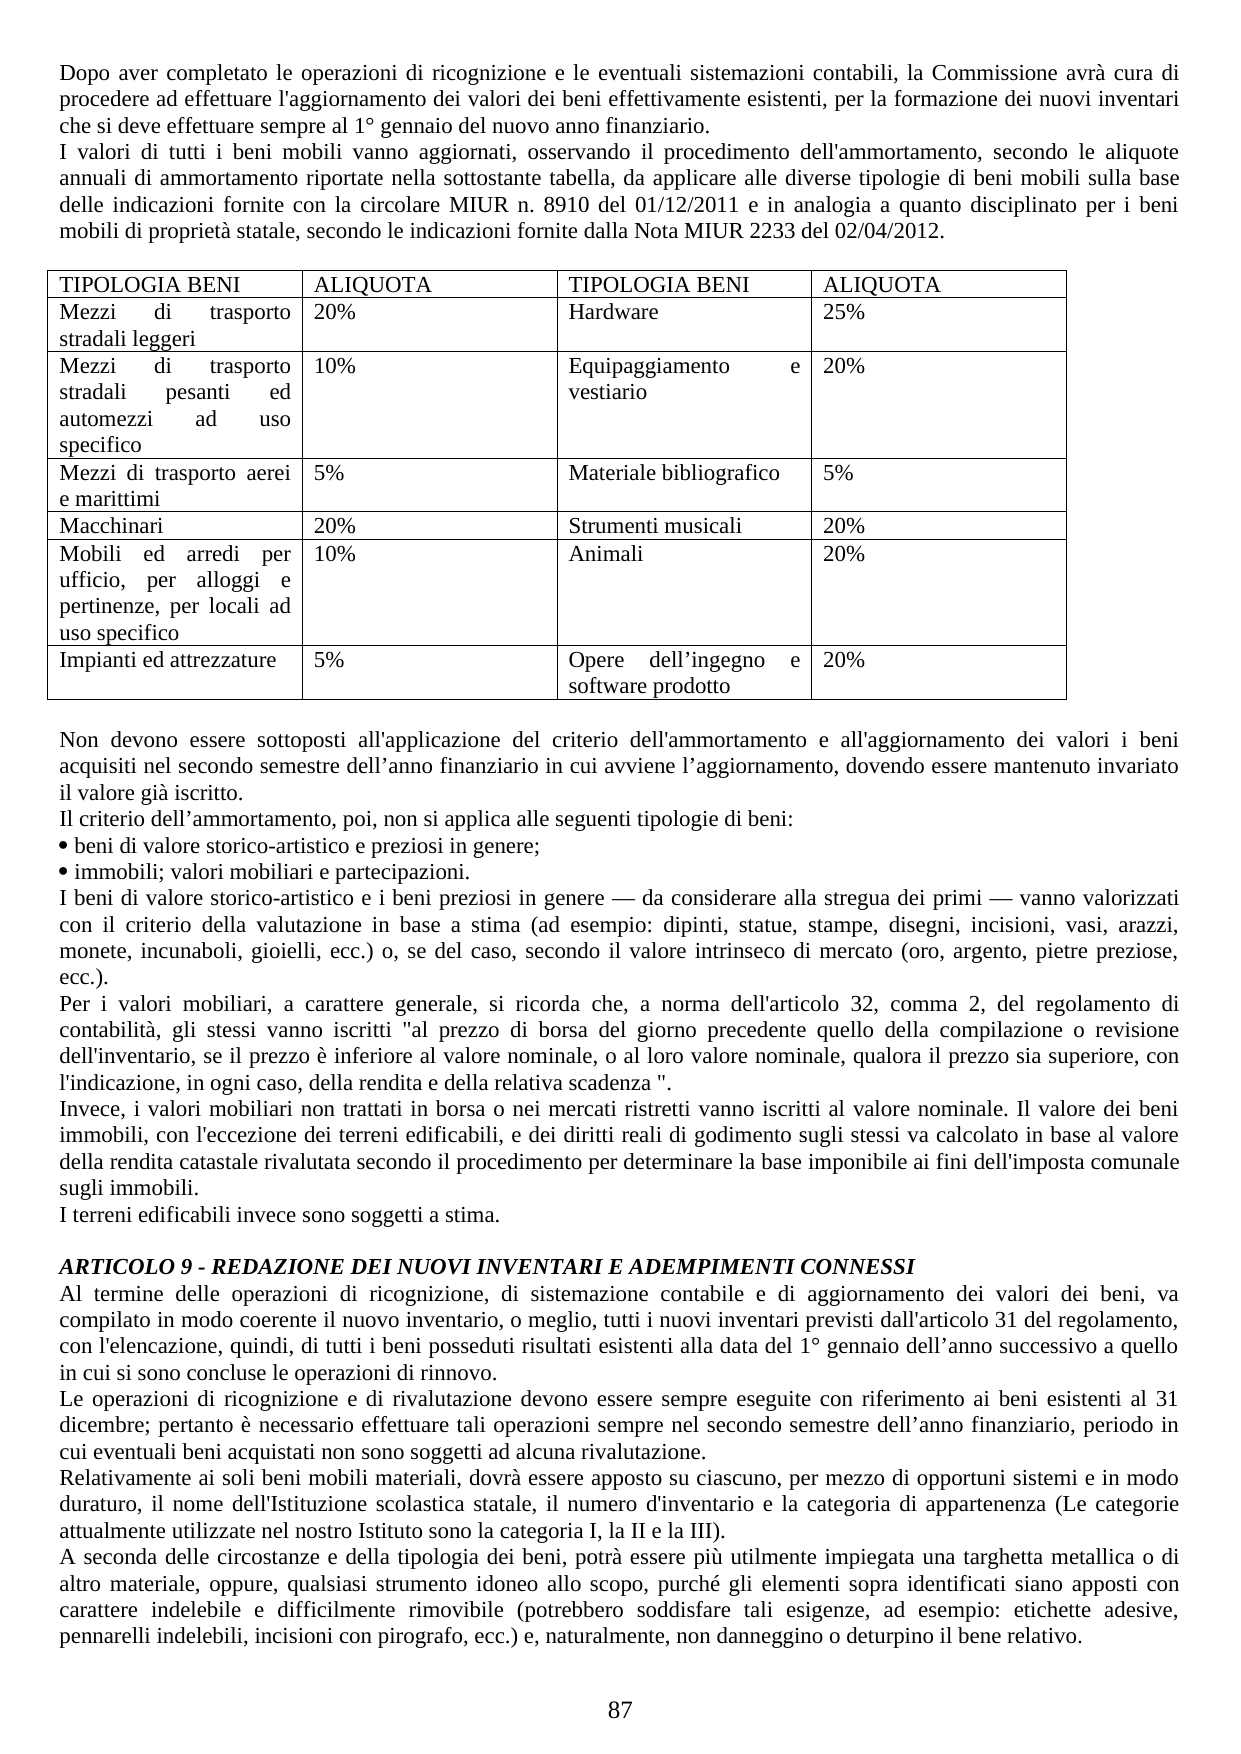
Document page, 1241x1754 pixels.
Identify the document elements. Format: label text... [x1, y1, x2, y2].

text Invece, i valori mobiliari non trattati in borsa o nei mercati ristretti vanno iscritti al valore nominale. Il valore dei beni immobili, con l'eccezione dei terreni edificabili, e dei diritti reali di godimento sugli stessi va calcolato in base al valore della rendita catastale rivalutata secondo il procedimento per determinare la base imponibile ai fini dell'imposta comunale sugli immobili. [59, 1095, 1181, 1201]
text ARTICOLO 9 - REDAZIONE DEI NUOVI INVENTARI E ADEMPIMENTI CONNESSI [59, 1253, 1181, 1280]
table_cell 20% [303, 512, 557, 539]
text I beni di valore storico-artistico e i beni preziosi in genere — da considerare alla stregua dei primi — vanno valorizzati con il criterio della valutazione in base a stima (ad esempio: dipinti, statue, stampe, disegni, incisioni, vasi, arazzi, monete, incunaboli, gioielli, ecc.) o, se del caso, secondo il valore intrinseco di mercato (oro, argento, pietre preziose, ecc.). [59, 884, 1181, 990]
table_cell 20% [303, 298, 557, 351]
text Non devono essere sottoposti all'applicazione del criterio dell'ammortamento e all'aggiornamento dei valori i beni acquisiti nel secondo semestre dell’anno finanziario in cui avviene l’aggiornamento, dovendo essere mantenuto invariato il valore già iscritto. [59, 726, 1181, 805]
text Dopo aver completato le operazioni di ricognizione e le eventuali sistemazioni contabili, la Commissione avrà cura di procedere ad effettuare l'aggiornamento dei valori dei beni effettivamente esistenti, per la formazione dei nuovi inventari che si deve effettuare sempre al 1° gennaio del nuovo anno finanziario. [59, 59, 1181, 138]
text Le operazioni di ricognizione e di rivalutazione devono essere sempre eseguite con riferimento ai beni esistenti al 31 dicembre; pertanto è necessario effettuare tali operazioni sempre nel secondo semestre dell’anno finanziario, periodo in cui eventuali beni acquistati non sono soggetti ad alcuna rivalutazione. [59, 1385, 1181, 1464]
table_cell 20% [812, 352, 1066, 457]
table_header ALIQUOTA [812, 271, 1066, 297]
text immobili; valori mobiliari e partecipazioni. [59, 858, 1181, 884]
table_cell Hardware [558, 298, 811, 351]
text beni di valore storico-artistico e preziosi in genere; [59, 832, 1181, 858]
table_cell 10% [303, 352, 557, 457]
table_cell 5% [812, 459, 1066, 511]
table_cell Animali [558, 540, 811, 645]
table_cell 5% [303, 459, 557, 511]
table_cell 20% [812, 646, 1066, 699]
table_cell Mobili ed arredi per ufficio, per alloggi e pertinenze, per locali ad uso specifico [48, 540, 302, 645]
table_cell 20% [812, 512, 1066, 539]
text I terreni edificabili invece sono soggetti a stima. [59, 1201, 1181, 1227]
table_cell 10% [303, 540, 557, 645]
text Il criterio dell’ammortamento, poi, non si applica alle seguenti tipologie di beni: [59, 805, 1181, 832]
table_cell Strumenti musicali [558, 512, 811, 539]
table_cell Macchinari [48, 512, 302, 539]
table_cell 5% [303, 646, 557, 699]
text A seconda delle circostanze e della tipologia dei beni, potrà essere più utilmente impiegata una targhetta metallica o di altro materiale, oppure, qualsiasi strumento idoneo allo scopo, purché gli elementi sopra identificati siano apposti con carattere indelebile e difficilmente rimovibile (potrebbero soddisfare tali esigenze, ad esempio: etichette adesive, pennarelli indelebili, incisioni con pirografo, ecc.) e, naturalmente, non danneggino o deturpino il bene relativo. [59, 1543, 1181, 1649]
table_cell Impianti ed attrezzature [48, 646, 302, 699]
table_cell Equipaggiamento e vestiario [558, 352, 811, 457]
table_cell Mezzi di trasporto stradali leggeri [48, 298, 302, 351]
table_cell Materiale bibliografico [558, 459, 811, 511]
text Per i valori mobiliari, a carattere generale, si ricorda che, a norma dell'articolo 32, comma 2, del regolamento di contabilità, gli stessi vanno iscritti "al prezzo di borsa del giorno precedente quello della compilazione o revisione dell'inventario, se il prezzo è inferiore al valore nominale, o al loro valore nominale, qualora il prezzo sia superiore, con l'indicazione, in ogni caso, della rendita e della relativa scadenza ". [59, 990, 1181, 1095]
table_header TIPOLOGIA BENI [48, 271, 302, 297]
text I valori di tutti i beni mobili vanno aggiornati, osservando il procedimento dell'ammortamento, secondo le aliquote annuali di ammortamento riportate nella sottostante tabella, da applicare alle diverse tipologie di beni mobili sulla base delle indicazioni fornite con la circolare MIUR n. 8910 del 01/12/2011 e in analogia a quanto disciplinato per i beni mobili di proprietà statale, secondo le indicazioni fornite dalla Nota MIUR 2233 del 02/04/2012. [59, 138, 1181, 243]
table_cell 25% [812, 298, 1066, 351]
text Relativamente ai soli beni mobili materiali, dovrà essere apposto su ciascuno, per mezzo di opportuni sistemi e in modo duraturo, il nome dell'Istituzione scolastica statale, il numero d'inventario e la categoria di appartenenza (Le categorie attualmente utilizzate nel nostro Istituto sono la categoria I, la II e la III). [59, 1464, 1181, 1543]
table_header ALIQUOTA [303, 271, 557, 297]
text Al termine delle operazioni di ricognizione, di sistemazione contabile e di aggiornamento dei valori dei beni, va compilato in modo coerente il nuovo inventario, o meglio, tutti i nuovi inventari previsti dall'articolo 31 del regolamento, con l'elencazione, quindi, di tutti i beni posseduti risultati esistenti alla data del 1° gennaio dell’anno successivo a quello in cui si sono concluse le operazioni di rinnovo. [59, 1280, 1181, 1385]
table_header TIPOLOGIA BENI [558, 271, 811, 297]
table_cell Mezzi di trasporto stradali pesanti ed automezzi ad uso specifico [48, 352, 302, 457]
table_cell Opere dell’ingegno e software prodotto [558, 646, 811, 699]
table_cell 20% [812, 540, 1066, 645]
table_cell Mezzi di trasporto aerei e marittimi [48, 459, 302, 511]
